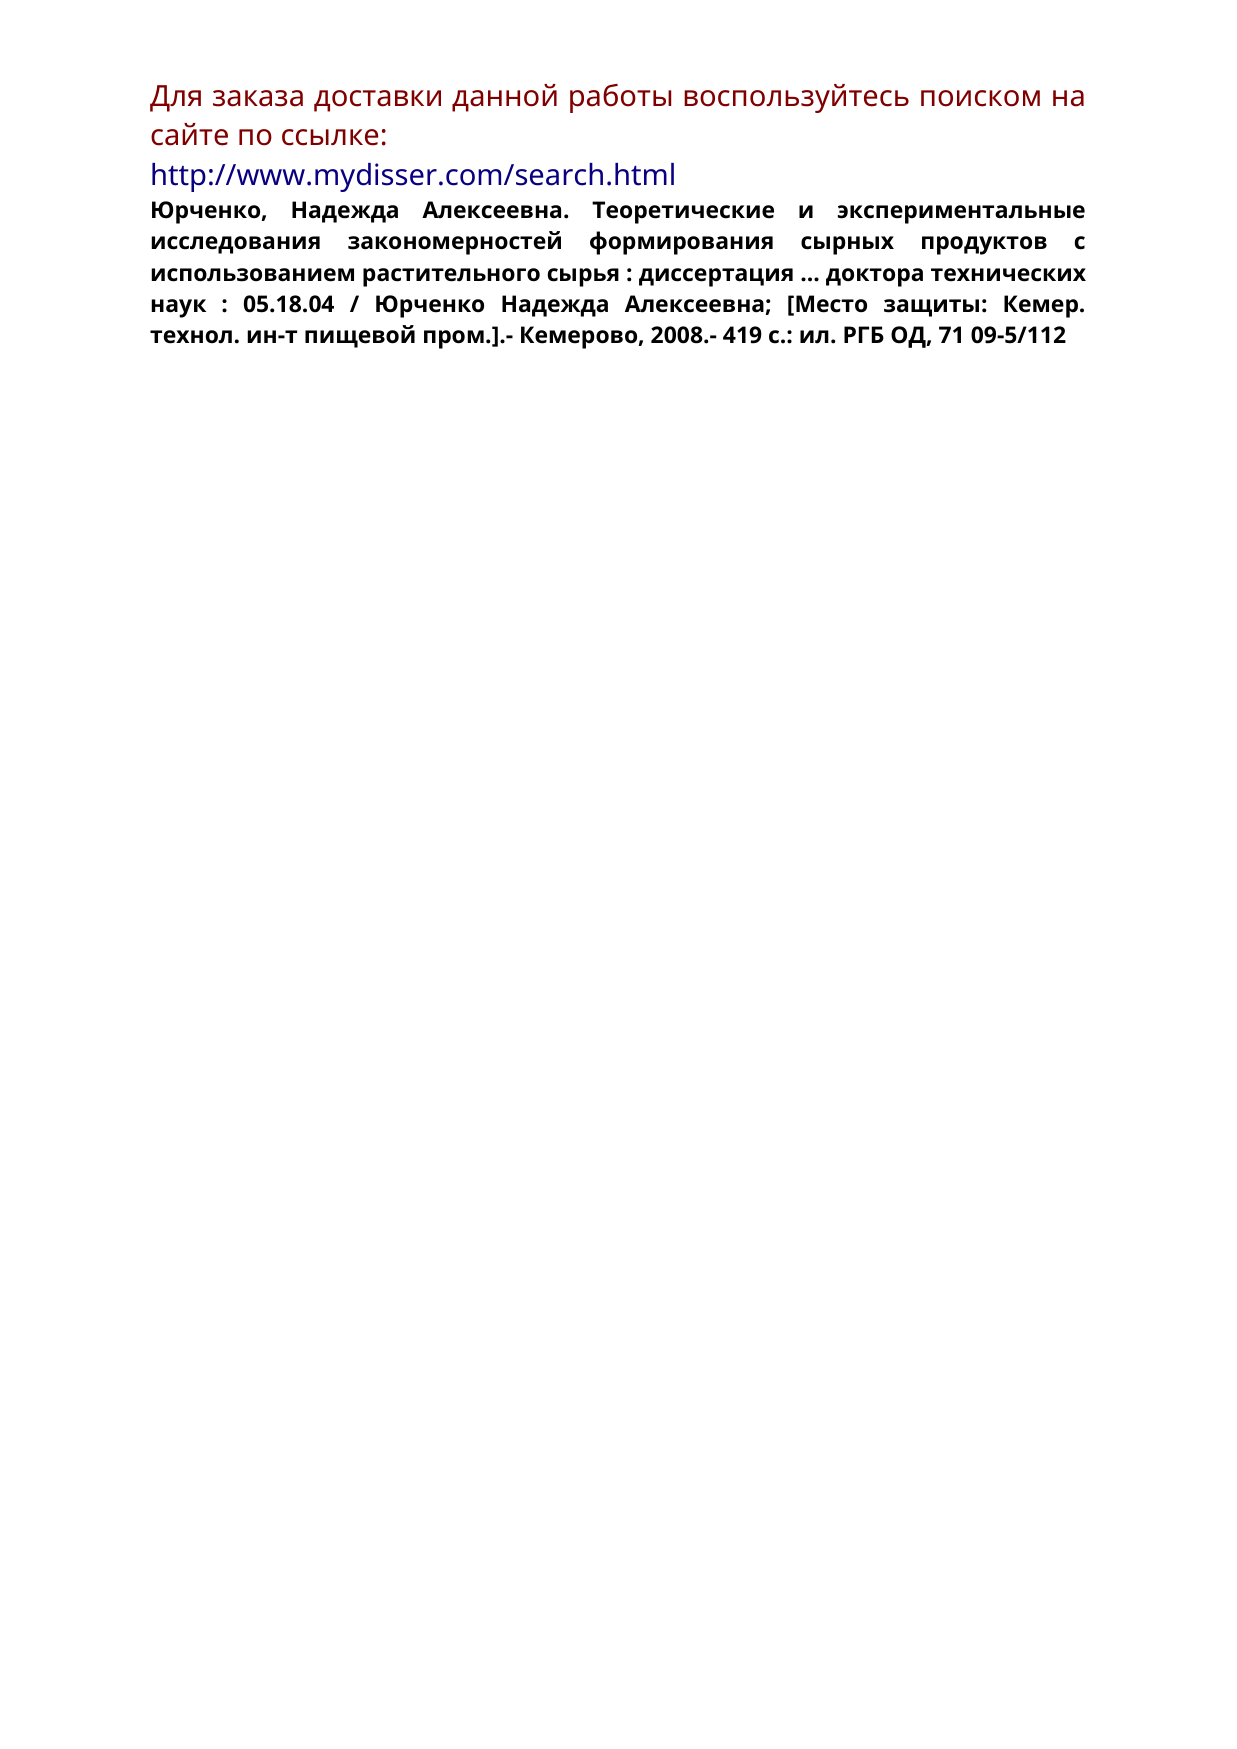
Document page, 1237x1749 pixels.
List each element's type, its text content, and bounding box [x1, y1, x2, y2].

text Юрченко, Надежда Алексеевна. Теоретические и экспериментальные исследования закономерностей формирования сырных продуктов с использованием растительного сырья : диссертация ... доктора технических наук : 05.18.04 / Юрченко Надежда Алексеевна; [Место защиты: Кемер. технол. ин-т пищевой пром.].- Кемерово, 2008.- 419 с.: ил. РГБ ОД, 71 09-5/112 [150, 194, 1086, 350]
